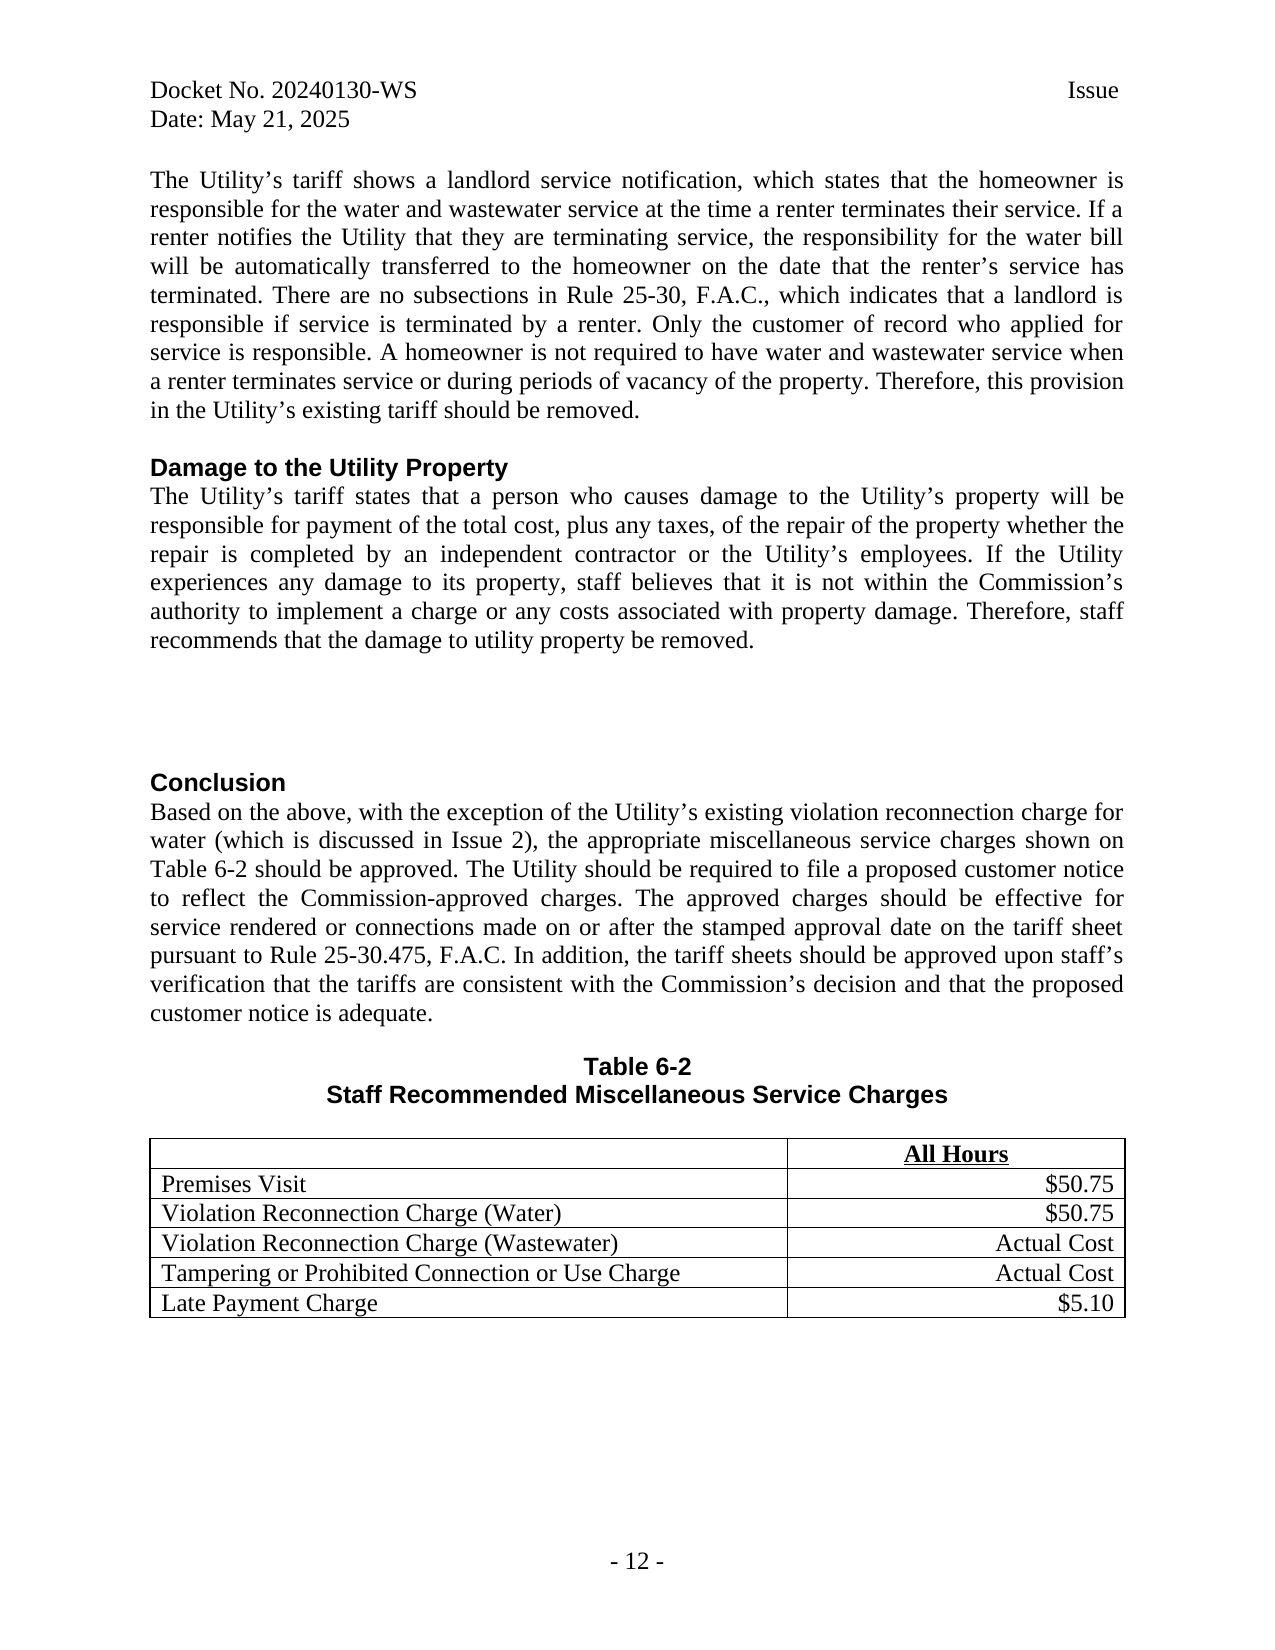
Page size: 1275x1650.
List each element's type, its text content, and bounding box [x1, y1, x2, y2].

table_cell Actual Cost [788, 1228, 1124, 1257]
text The Utility’s tariff states that a person who causes damage to the Utility’s property will be responsible for payment of the total cost, plus any taxes, of the repair of the property whether the repair is completed by an independent contractor or the Utility’s employees. If the Utility experiences any damage to its property, staff believes that it is not within the Commission’s authority to implement a charge or any costs associated with property damage. Therefore, staff recommends that the damage to utility property be removed. [150, 481, 1125, 654]
table_cell Premises Visit [151, 1169, 787, 1197]
table_cell Violation Reconnection Charge (Wastewater) [151, 1228, 787, 1257]
text Staff Recommended Miscellaneous Service Charges [150, 1080, 1125, 1109]
text Conclusion [150, 768, 1125, 797]
text Table 6-2 [150, 1052, 1125, 1080]
table_cell Actual Cost [788, 1258, 1124, 1287]
table_cell Tampering or Prohibited Connection or Use Charge [151, 1258, 787, 1287]
text The Utility’s tariff shows a landlord service notification, which states that the homeowner is responsible for the water and wastewater service at the time a renter terminates their service. If a renter notifies the Utility that they are terminating service, the responsibility for the water bill will be automatically transferred to the homeowner on the date that the renter’s service has terminated. There are no subsections in Rule 25-30, F.A.C., which indicates that a landlord is responsible if service is terminated by a renter. Only the customer of record who applied for service is responsible. A homeowner is not required to have water and wastewater service when a renter terminates service or during periods of vacancy of the property. Therefore, this provision in the Utility’s existing tariff should be removed. [150, 165, 1125, 424]
table_cell $50.75 [788, 1169, 1124, 1197]
table_cell Violation Reconnection Charge (Water) [151, 1199, 787, 1227]
table_cell $5.10 [788, 1288, 1124, 1317]
table_header [151, 1139, 787, 1168]
table_cell $50.75 [788, 1199, 1124, 1227]
text Based on the above, with the exception of the Utility’s existing violation reconnection charge for water (which is discussed in Issue 2), the appropriate miscellaneous service charges shown on Table 6-2 should be approved. The Utility should be required to file a proposed customer notice to reflect the Commission-approved charges. The approved charges should be effective for service rendered or connections made on or after the stamped approval date on the tariff sheet pursuant to Rule 25-30.475, F.A.C. In addition, the tariff sheets should be approved upon staff’s verification that the tariffs are consistent with the Commission’s decision and that the proposed customer notice is adequate. [150, 797, 1125, 1027]
text Damage to the Utility Property [150, 452, 1125, 481]
table_header All Hours [788, 1139, 1124, 1168]
table_cell Late Payment Charge [151, 1288, 787, 1317]
